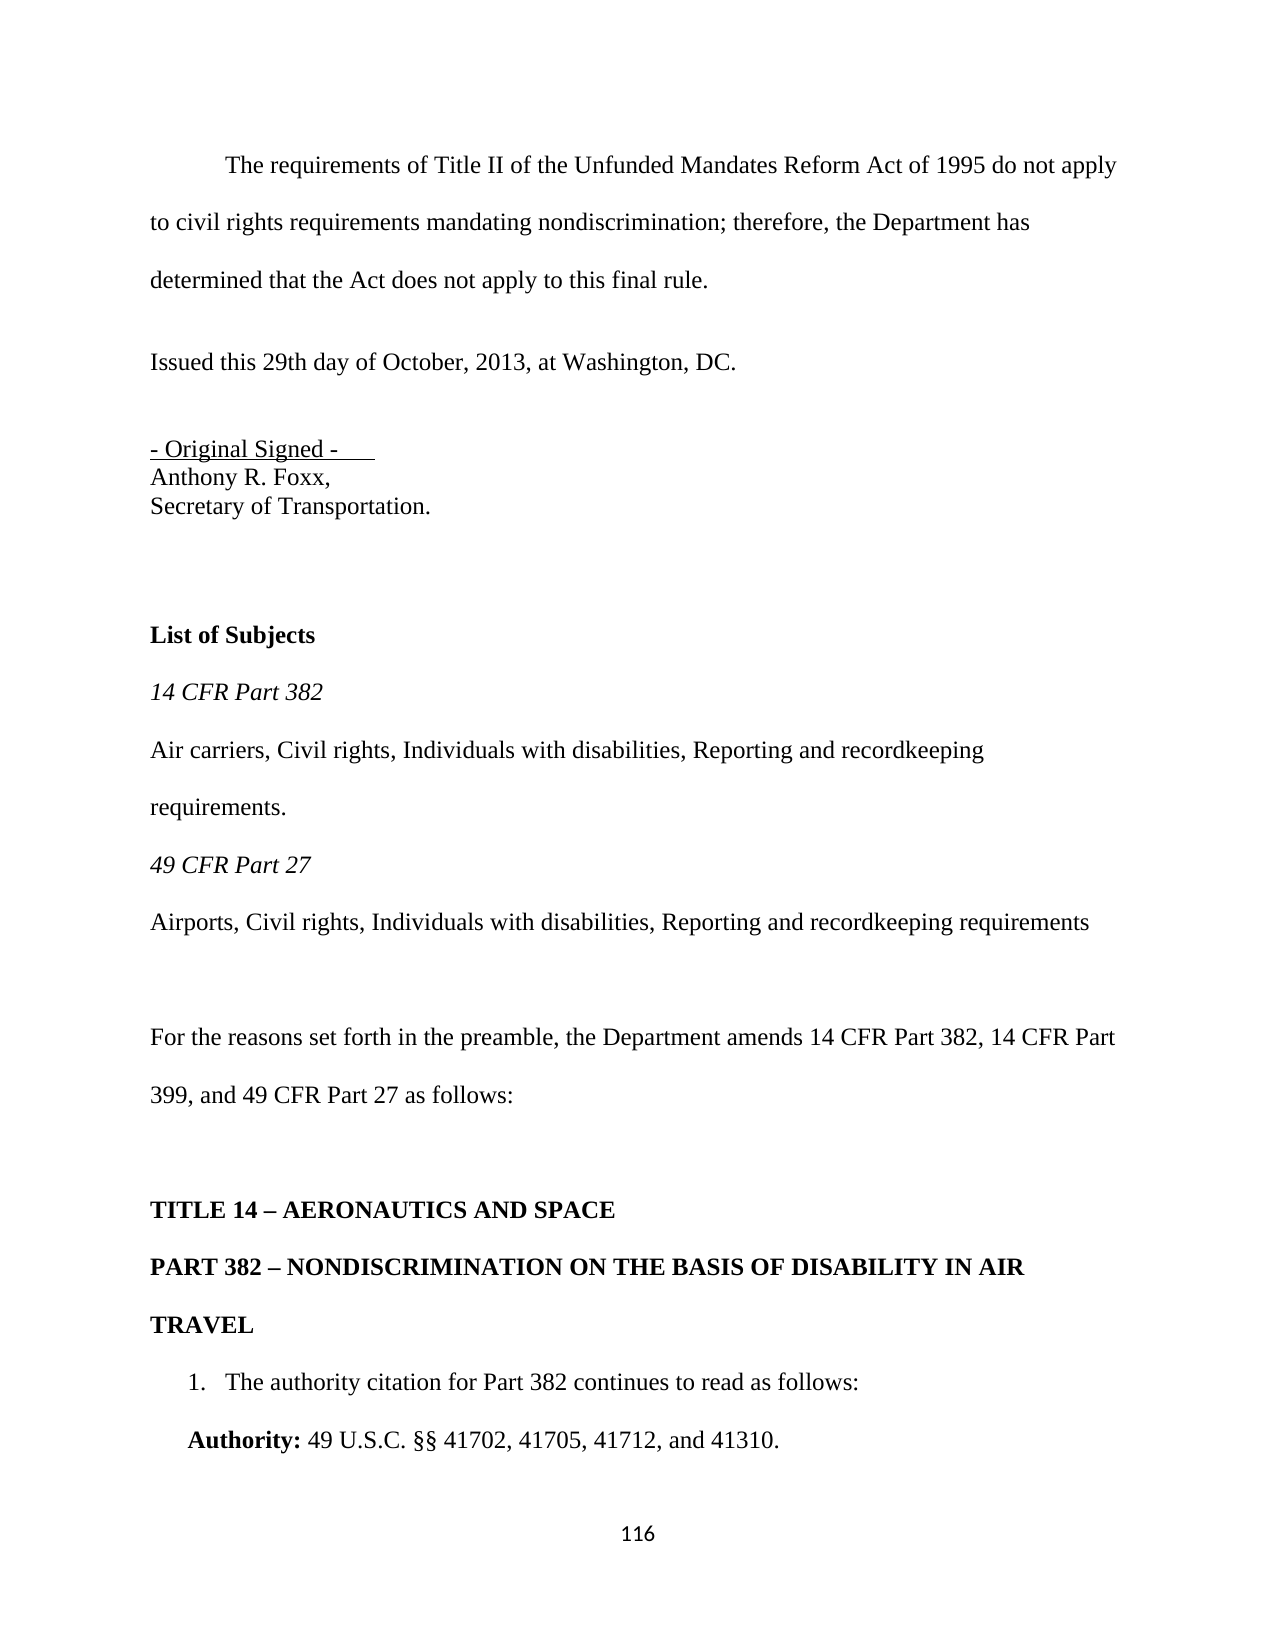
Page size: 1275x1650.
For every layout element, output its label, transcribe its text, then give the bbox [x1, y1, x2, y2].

text The requirements of Title II of the Unfunded Mandates Reform Act of 1995 do not apply to civil rights requirements mandating nondiscrimination; therefore, the Department has determined that the Act does not apply to this final rule. [150, 150, 1125, 294]
text 49 CFR Part 27 [150, 850, 1125, 879]
text Air carriers, Civil rights, Individuals with disabilities, Reporting and recordkeeping requirements. [150, 735, 1125, 821]
text Airports, Civil rights, Individuals with disabilities, Reporting and recordkeeping requirements [150, 907, 1125, 936]
text Issued this 29th day of October, 2013, at Washington, DC. [150, 347, 1125, 376]
text 1. The authority citation for Part 382 continues to read as follows: [150, 1367, 1125, 1396]
text 14 CFR Part 382 [150, 677, 1125, 706]
text Secretary of Transportation. [150, 491, 1125, 520]
text Anthony R. Foxx, [150, 462, 1125, 491]
subtitle PART 382 – NONDISCRIMINATION ON THE BASIS OF DISABILITY IN AIR TRAVEL [150, 1252, 1125, 1339]
text TITLE 14 – AERONAUTICS AND SPACE [150, 1195, 1125, 1224]
text For the reasons set forth in the preamble, the Department amends 14 CFR Part 382, 14 CFR Part 399, and 49 CFR Part 27 as follows: [150, 1022, 1125, 1109]
text - Original Signed - [150, 434, 1125, 462]
text Authority: 49 U.S.C. §§ 41702, 41705, 41712, and 41310. [150, 1425, 1125, 1454]
text List of Subjects [150, 620, 1125, 649]
